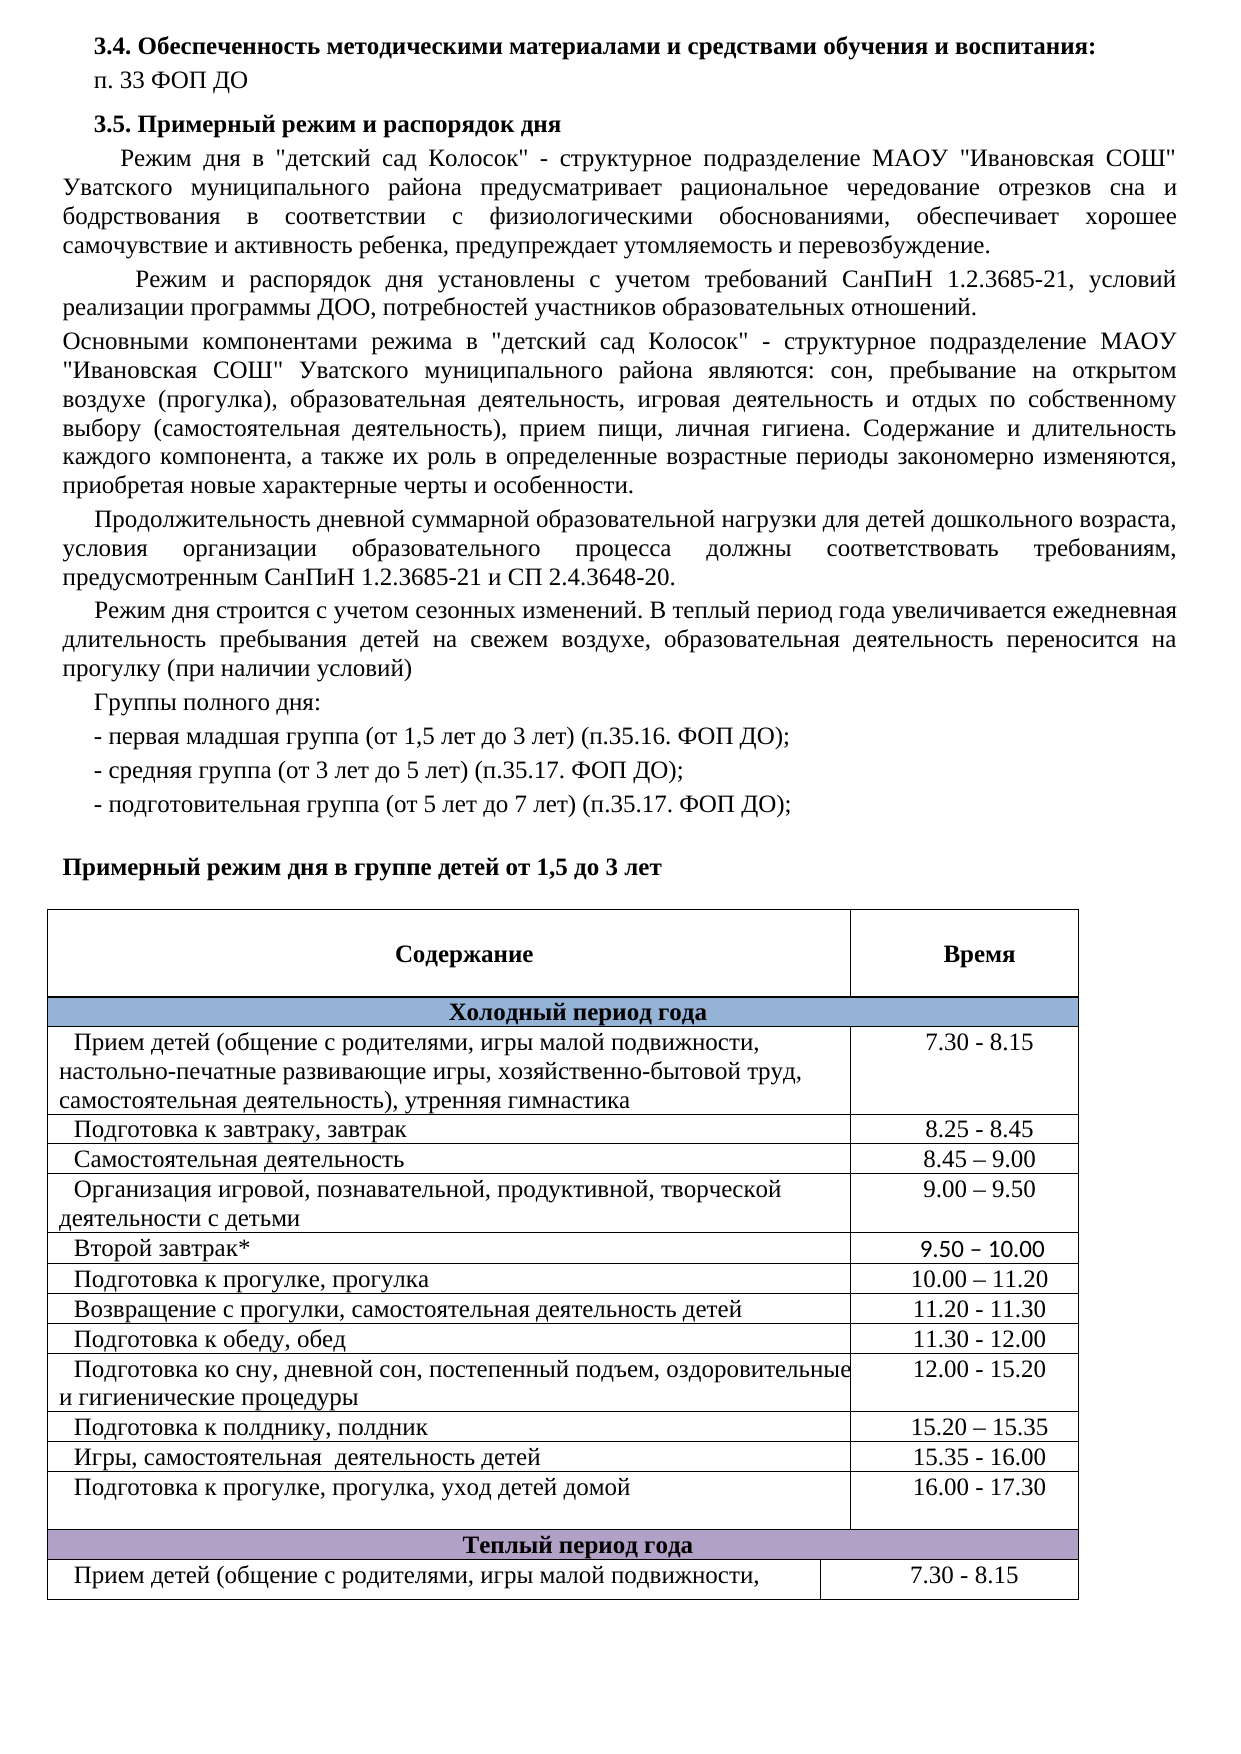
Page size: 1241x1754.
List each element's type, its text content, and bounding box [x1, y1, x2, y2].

table_cell Самостоятельная деятельность [48, 1144, 850, 1173]
table_cell 15.20 – 15.35 [851, 1412, 1078, 1441]
text п. 33 ФОП ДО [62, 65, 1178, 94]
table_cell Теплый период года [48, 1530, 1078, 1559]
table_header Время [851, 910, 1078, 996]
table_cell 10.00 – 11.20 [851, 1264, 1078, 1293]
text - подготовительная группа (от 5 лет до 7 лет) (п.35.17. ФОП ДО); [62, 789, 1178, 818]
table_cell 7.30 - 8.15 [821, 1560, 1078, 1599]
table_cell Подготовка к полднику, полдник [48, 1412, 850, 1441]
table_cell Игры, самостоятельная деятельность детей [48, 1442, 850, 1471]
table_cell 12.00 - 15.20 [851, 1354, 1078, 1411]
text Режим дня строится с учетом сезонных изменений. В теплый период года увеличивается ежедневная длительность пребывания детей на свежем воздухе, образовательная деятельность переносится на прогулку (при наличии условий) [62, 596, 1178, 682]
text - средняя группа (от 3 лет до 5 лет) (п.35.17. ФОП ДО); [62, 755, 1178, 784]
table_cell 11.20 - 11.30 [851, 1294, 1078, 1323]
table_cell 9.50 – 10.00 [851, 1233, 1078, 1263]
text Режим и распорядок дня установлены с учетом требований СанПиН 1.2.3685-21, условий реализации программы ДОО, потребностей участников образовательных отношений. [62, 264, 1178, 321]
table_cell Подготовка к обеду, обед [48, 1324, 850, 1353]
text Продолжительность дневной суммарной образовательной нагрузки для детей дошкольного возраста, условия организации образовательного процесса должны соответствовать требованиям, предусмотренным СанПиН 1.2.3685-21 и СП 2.4.3648-20. [62, 504, 1178, 590]
table_cell Подготовка ко сну, дневной сон, постепенный подъем, оздоровительные и гигиенические процедуры [48, 1354, 850, 1411]
text 3.4. Обеспеченность методическими материалами и средствами обучения и воспитания: [62, 31, 1178, 60]
text 3.5. Примерный режим и распорядок дня [62, 109, 1178, 138]
table_cell 8.45 – 9.00 [851, 1144, 1078, 1173]
text Группы полного дня: [62, 687, 1178, 716]
table_cell 16.00 - 17.30 [851, 1472, 1078, 1529]
text Примерный режим дня в группе детей от 1,5 до 3 лет [62, 852, 1193, 880]
text Основными компонентами режима в "детский сад Колосок" - структурное подразделение МАОУ "Ивановская СОШ" Уватского муниципального района являются: сон, пребывание на открытом воздухе (прогулка), образовательная деятельность, игровая деятельность и отдых по собственному выбору (самостоятельная деятельность), прием пищи, личная гигиена. Содержание и длительность каждого компонента, а также их роль в определенные возрастные периоды закономерно изменяются, приобретая новые характерные черты и особенности. [62, 326, 1178, 499]
table_cell Второй завтрак* [48, 1233, 850, 1263]
table_cell 11.30 - 12.00 [851, 1324, 1078, 1353]
table_cell Организация игровой, познавательной, продуктивной, творческой деятельности с детьми [48, 1174, 850, 1232]
text - первая младшая группа (от 1,5 лет до 3 лет) (п.35.16. ФОП ДО); [62, 721, 1178, 750]
table_cell 7.30 - 8.15 [851, 1027, 1078, 1113]
table_header Содержание [48, 910, 850, 996]
table_cell Подготовка к завтраку, завтрак [48, 1115, 850, 1143]
table_cell Подготовка к прогулке, прогулка, уход детей домой [48, 1472, 850, 1529]
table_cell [48, 1560, 820, 1599]
table_cell 8.25 - 8.45 [851, 1115, 1078, 1143]
table_cell Подготовка к прогулке, прогулка [48, 1264, 850, 1293]
table_cell 15.35 - 16.00 [851, 1442, 1078, 1471]
table_cell Возвращение с прогулки, самостоятельная деятельность детей [48, 1294, 850, 1323]
text Режим дня в "детский сад Колосок" - структурное подразделение МАОУ "Ивановская СОШ" Уватского муниципального района предусматривает рациональное чередование отрезков сна и бодрствования в соответствии с физиологическими обоснованиями, обеспечивает хорошее самочувствие и активность ребенка, предупреждает утомляемость и перевозбуждение. [62, 143, 1178, 258]
table_cell Холодный период года [48, 998, 1078, 1026]
table_cell 9.00 – 9.50 [851, 1174, 1078, 1232]
